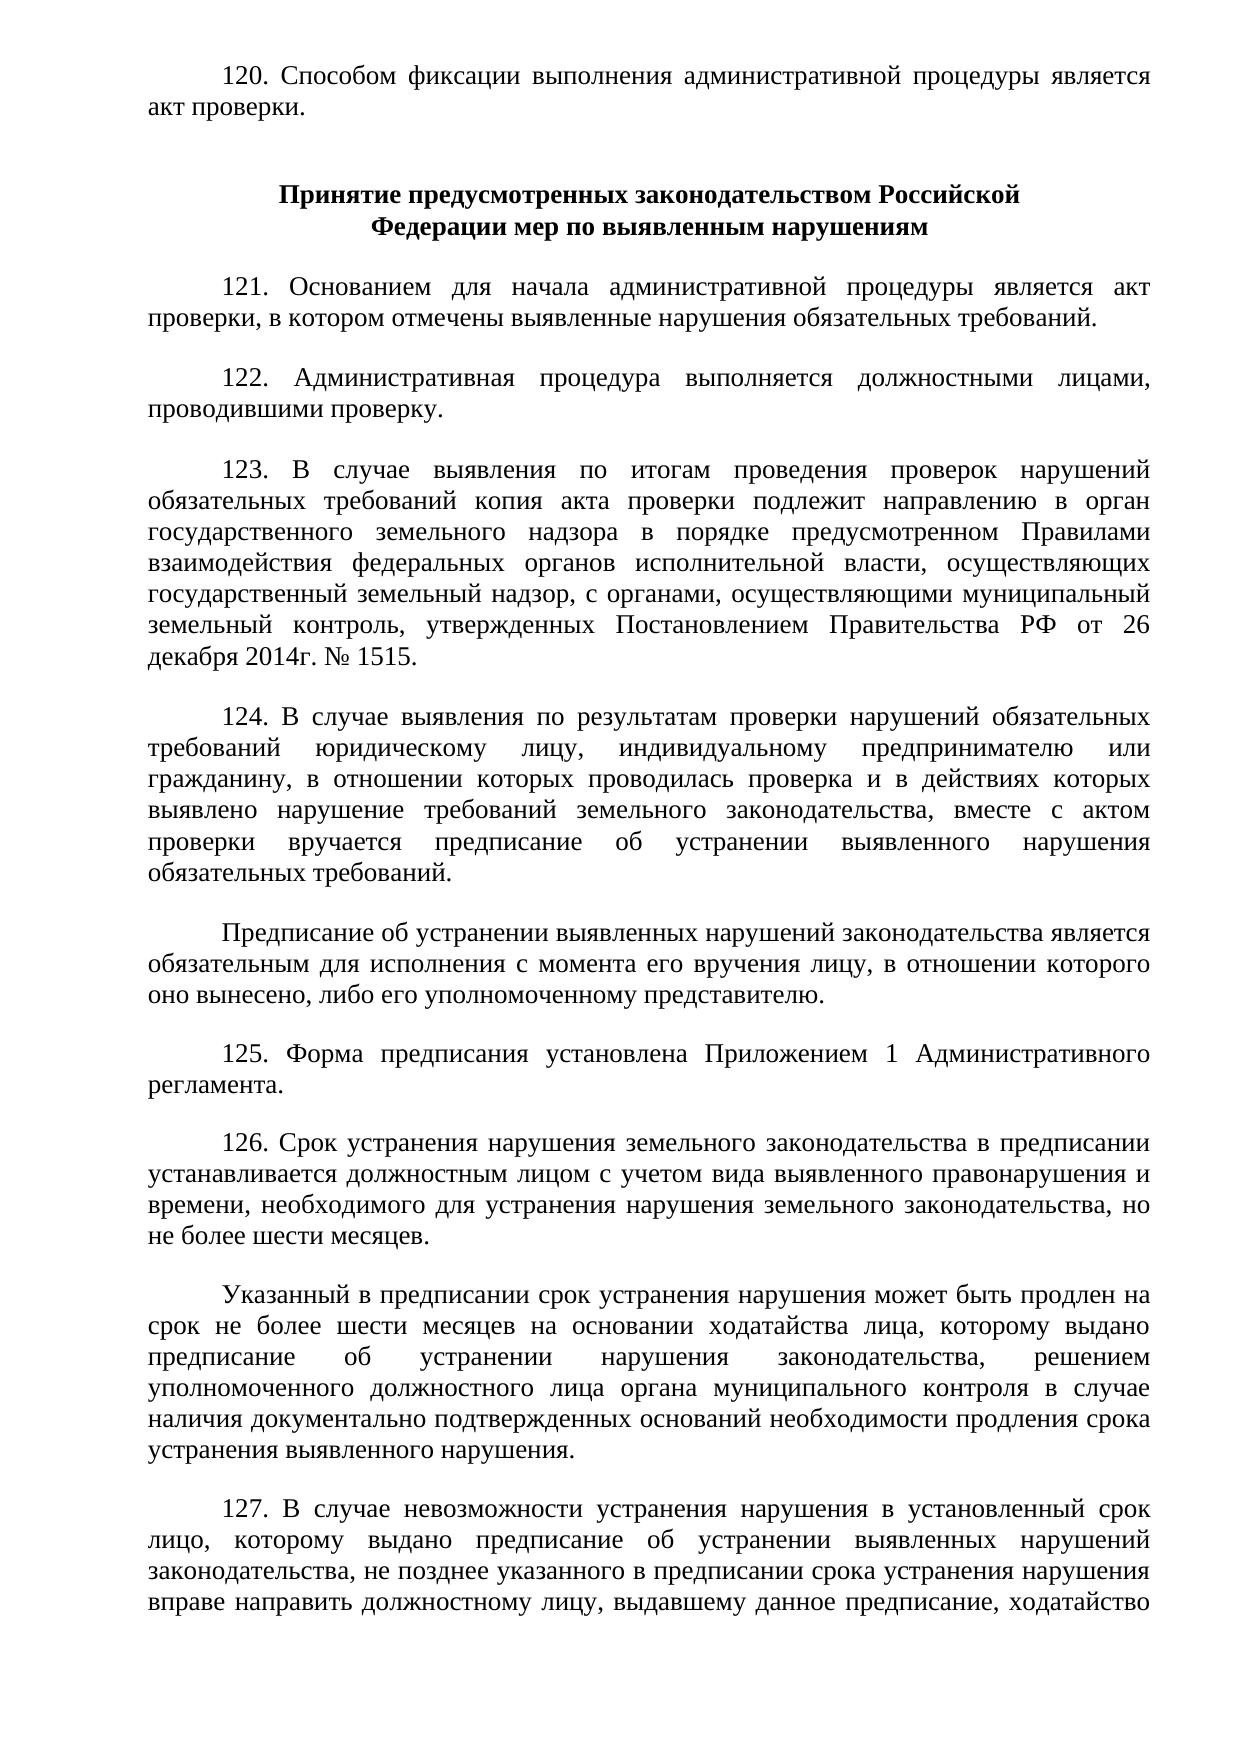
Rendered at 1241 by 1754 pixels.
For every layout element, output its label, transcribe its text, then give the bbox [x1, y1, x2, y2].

text 123. В случае выявления по итогам проведения проверок нарушений обязательных требований копия акта проверки подлежит направлению в орган государственного земельного надзора в порядке предусмотренном Правилами взаимодействия федеральных органов исполнительной власти, осуществляющих государственный земельный надзор, с органами, осуществляющими муниципальный земельный контроль, утвержденных Постановлением Правительства РФ от 26 декабря 2014г. № 1515. [148, 453, 1152, 671]
text 120. Способом фиксации выполнения административной процедуры является акт проверки. [148, 59, 1152, 121]
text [148, 1492, 1152, 1616]
text 125. Форма предписания установлена Приложением 1 Административного регламента. [148, 1037, 1152, 1099]
text Принятие предусмотренных законодательством Российской [148, 178, 1152, 210]
text 121. Основанием для начала административной процедуры является акт проверки, в котором отмечены выявленные нарушения обязательных требований. [148, 270, 1152, 332]
text Федерации мер по выявленным нарушениям [148, 210, 1152, 241]
text 126. Срок устранения нарушения земельного законодательства в предписании устанавливается должностным лицом с учетом вида выявленного правонарушения и времени, необходимого для устранения нарушения земельного законодательства, но не более шести месяцев. [148, 1126, 1152, 1251]
text Указанный в предписании срок устранения нарушения может быть продлен на срок не более шести месяцев на основании ходатайства лица, которому выдано предписание об устранении нарушения законодательства, решением уполномоченного должностного лица органа муниципального контроля в случае наличия документально подтвержденных оснований необходимости продления срока устранения выявленного нарушения. [148, 1278, 1152, 1464]
text 124. В случае выявления по результатам проверки нарушений обязательных требований юридическому лицу, индивидуальному предпринимателю или гражданину, в отношении которых проводилась проверка и в действиях которых выявлено нарушение требований земельного законодательства, вместе с актом проверки вручается предписание об устранении выявленного нарушения обязательных требований. [148, 700, 1152, 887]
text 122. Административная процедура выполняется должностными лицами, проводившими проверку. [148, 361, 1152, 424]
text Предписание об устранении выявленных нарушений законодательства является обязательным для исполнения с момента его вручения лицу, в отношении которого оно вынесено, либо его уполномоченному представителю. [148, 916, 1152, 1009]
